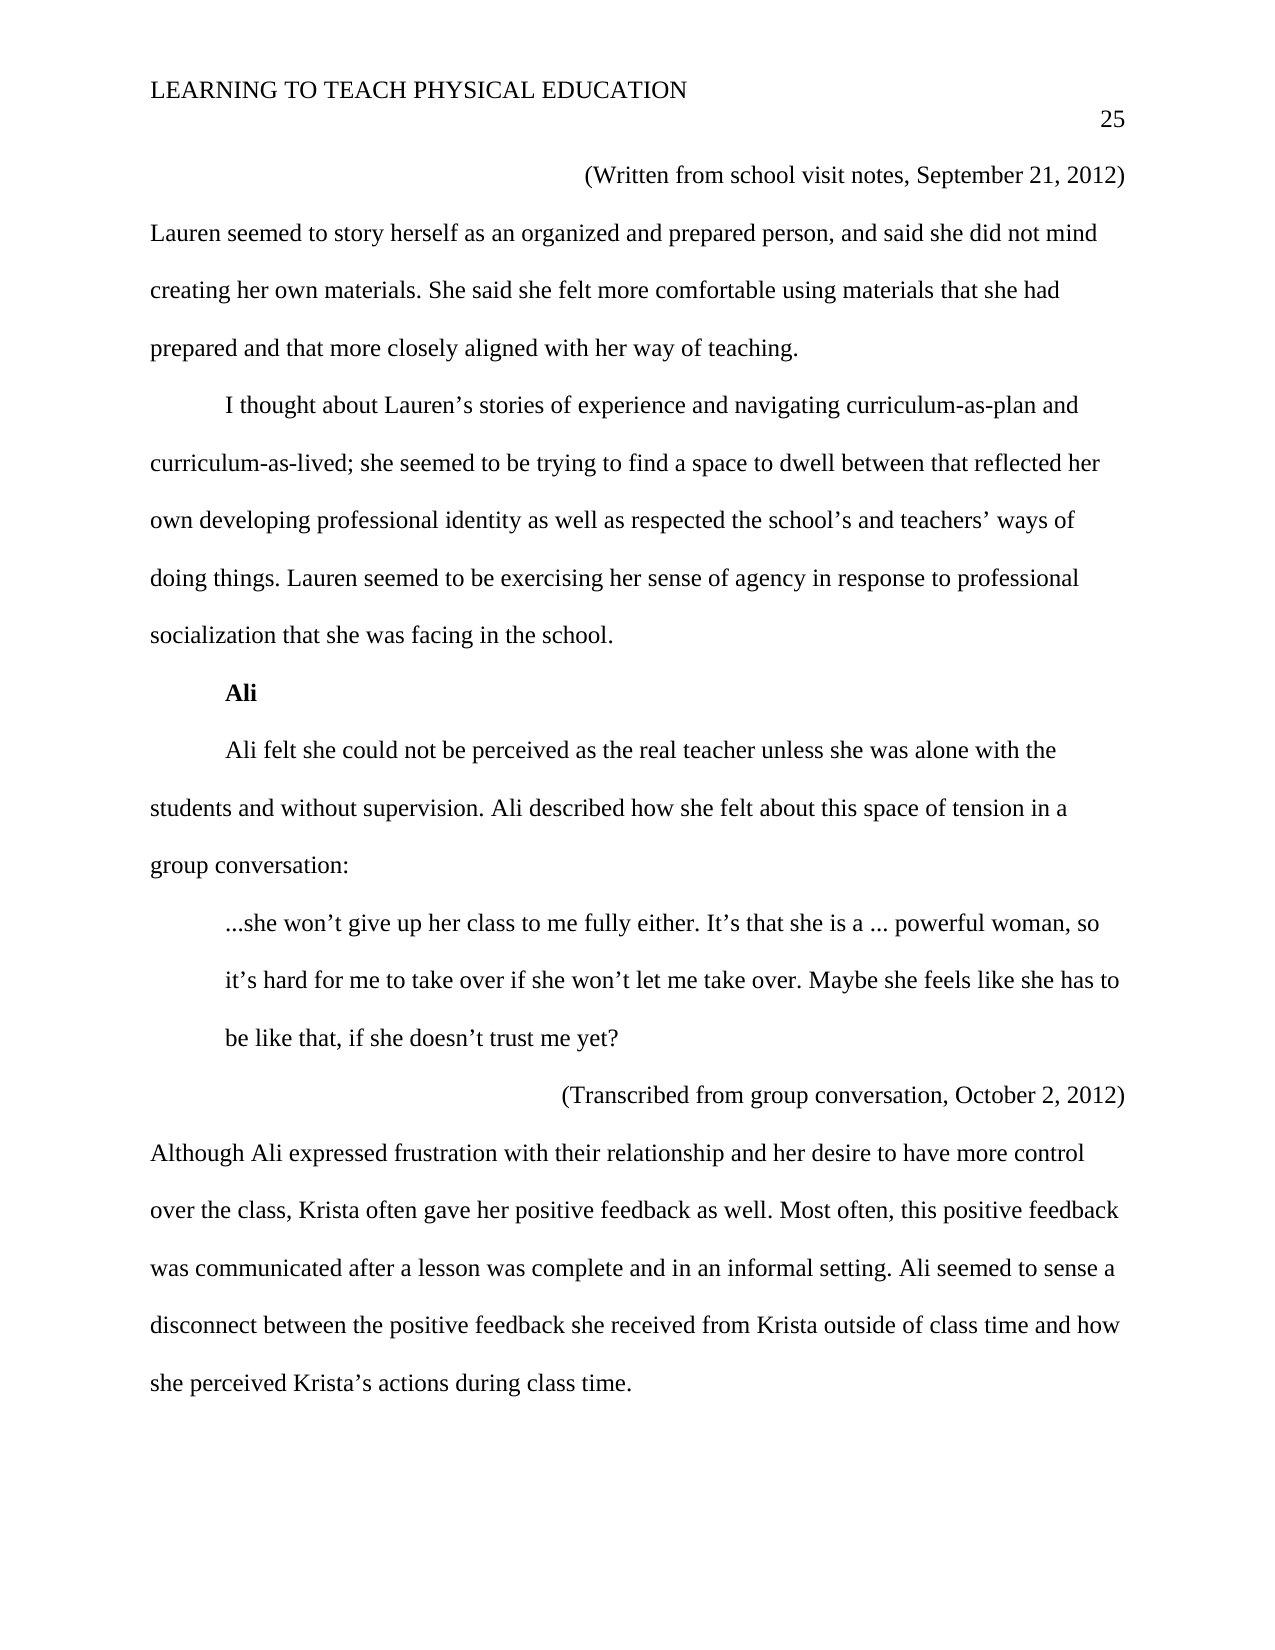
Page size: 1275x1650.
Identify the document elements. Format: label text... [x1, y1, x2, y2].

text Although Ali expressed frustration with their relationship and her desire to have more control over the class, Krista often gave her positive feedback as well. Most often, this positive feedback was communicated after a lesson was complete and in an informal setting. Ali seemed to sense a disconnect between the positive feedback she received from Krista outside of class time and how she perceived Krista’s actions during class time. [150, 1138, 1125, 1397]
text Lauren seemed to story herself as an organized and prepared person, and said she did not mind creating her own materials. She said she felt more comfortable using materials that she had prepared and that more closely aligned with her way of teaching. [150, 218, 1125, 362]
text Ali felt she could not be perceived as the real teacher unless she was alone with the students and without supervision. Ali described how she felt about this space of tension in a group conversation: [150, 736, 1125, 879]
text (Transcribed from group conversation, October 2, 2012) [150, 1081, 1125, 1109]
text (Written from school visit notes, September 21, 2012) [225, 161, 1125, 189]
text ...she won’t give up her class to me fully either. It’s that she is a ... powerful woman, so it’s hard for me to take over if she won’t let me take over. Maybe she feels like she has to be like that, if she doesn’t trust me yet? [225, 908, 1125, 1052]
text I thought about Lauren’s stories of experience and navigating curriculum-as-plan and curriculum-as-lived; she seemed to be trying to find a space to dwell between that reflected her own developing professional identity as well as respected the school’s and teachers’ ways of doing things. Lauren seemed to be exercising her sense of agency in response to professional socialization that she was facing in the school. [150, 391, 1125, 649]
text Ali [150, 678, 1125, 707]
